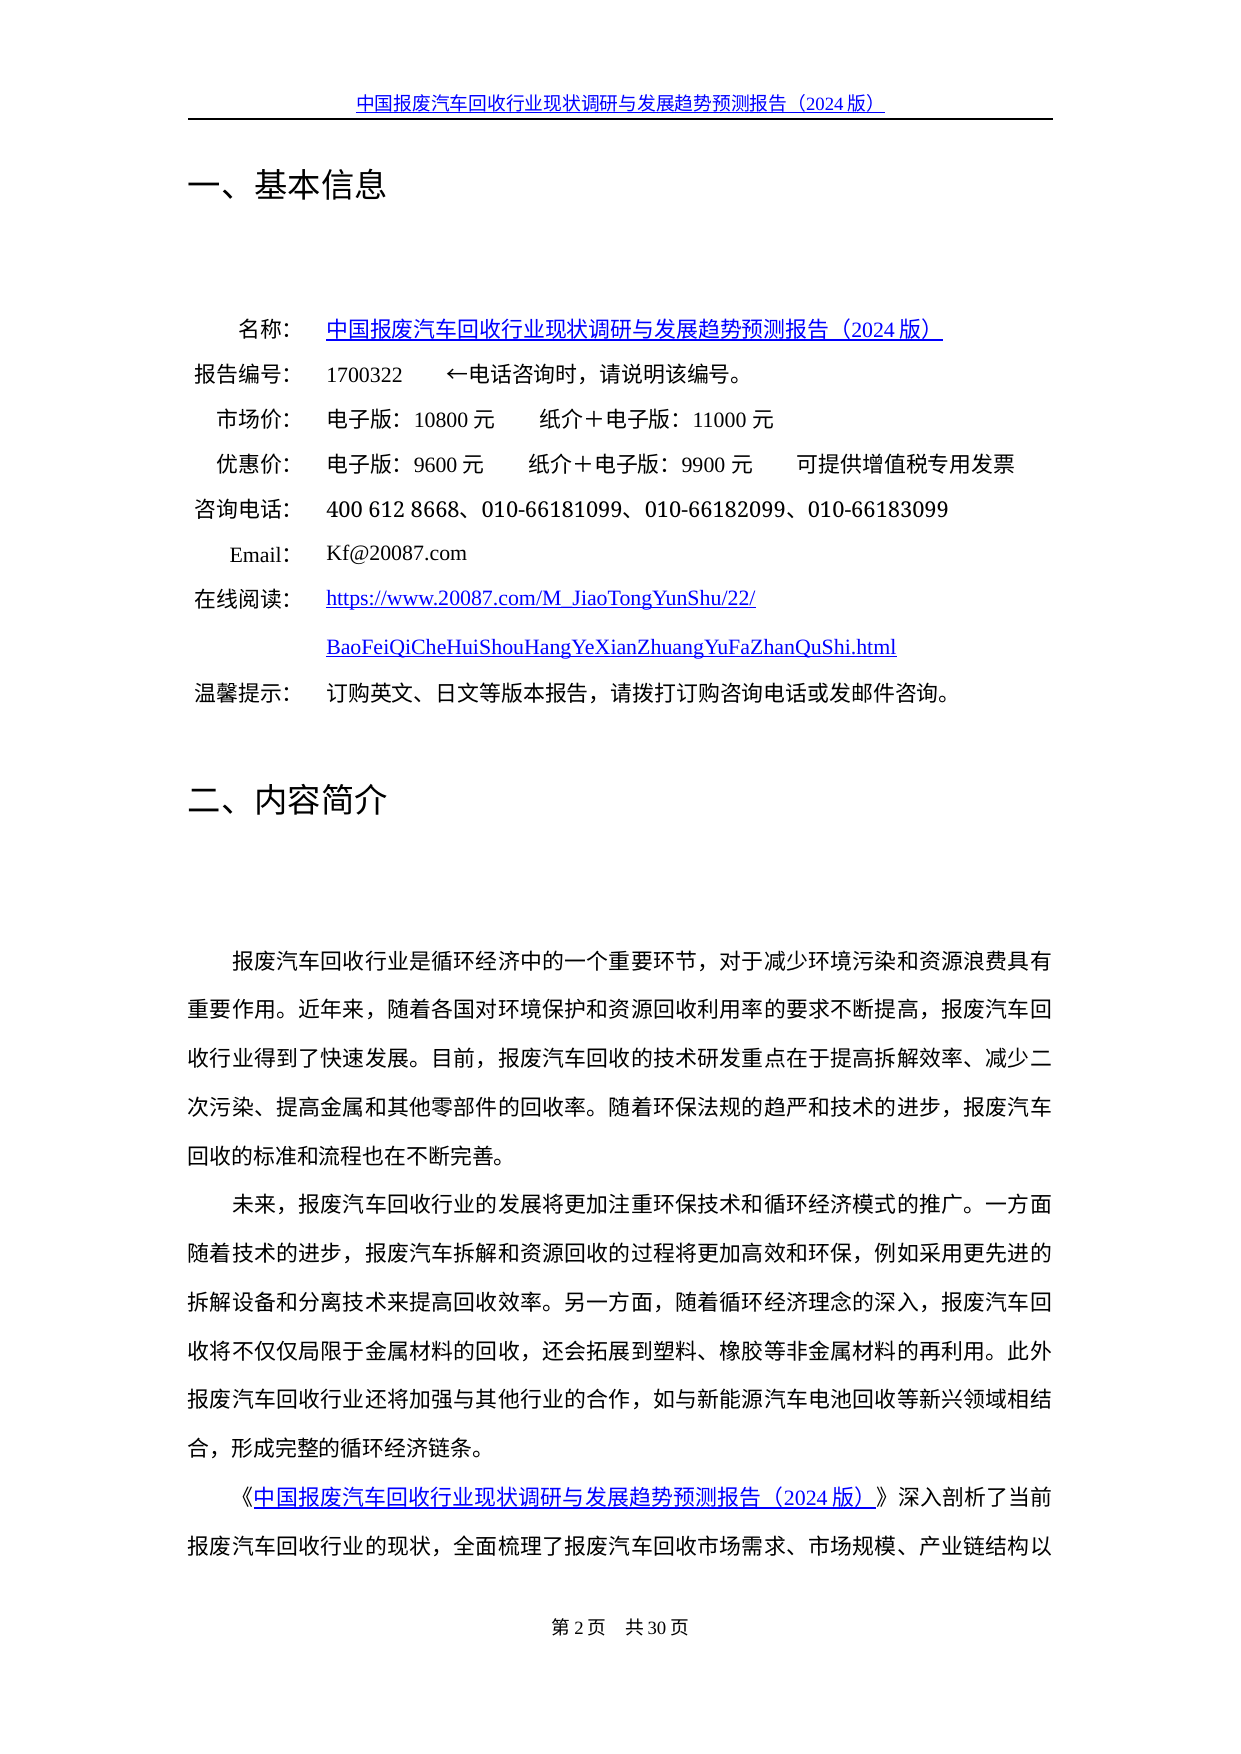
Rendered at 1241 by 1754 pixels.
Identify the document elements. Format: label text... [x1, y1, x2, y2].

table_cell 报告编号： [167, 357, 315, 402]
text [187, 943, 1053, 1561]
table_cell 市场价： [167, 402, 315, 447]
table_cell 1700322 ←电话咨询时，请说明该编号。 [315, 357, 1073, 402]
table_cell 400 612 8668、010-66181099、010-66182099、010-66183099 [315, 492, 1073, 537]
table_cell 咨询电话： [167, 492, 315, 537]
table_cell 温馨提示： [167, 675, 315, 720]
table_header 中国报废汽车回收行业现状调研与发展趋势预测报告（2024版） [315, 312, 1073, 357]
table_header 名称： [167, 312, 315, 357]
table_cell Kf@20087.com [315, 537, 1073, 582]
title 一、基本信息 [187, 150, 1053, 215]
table_cell 优惠价： [167, 447, 315, 492]
table_cell 电子版：10800 元 纸介＋电子版：11000 元 [315, 402, 1073, 447]
table_cell 在线阅读： [167, 582, 315, 675]
table_cell Email： [167, 537, 315, 582]
table_cell [315, 582, 1073, 675]
title 二、内容简介 [187, 766, 1053, 831]
table_cell 订购英文、日文等版本报告，请拨打订购咨询电话或发邮件咨询。 [315, 675, 1073, 720]
table_cell 电子版：9600 元 纸介＋电子版：9900 元 可提供增值税专用发票 [315, 447, 1073, 492]
